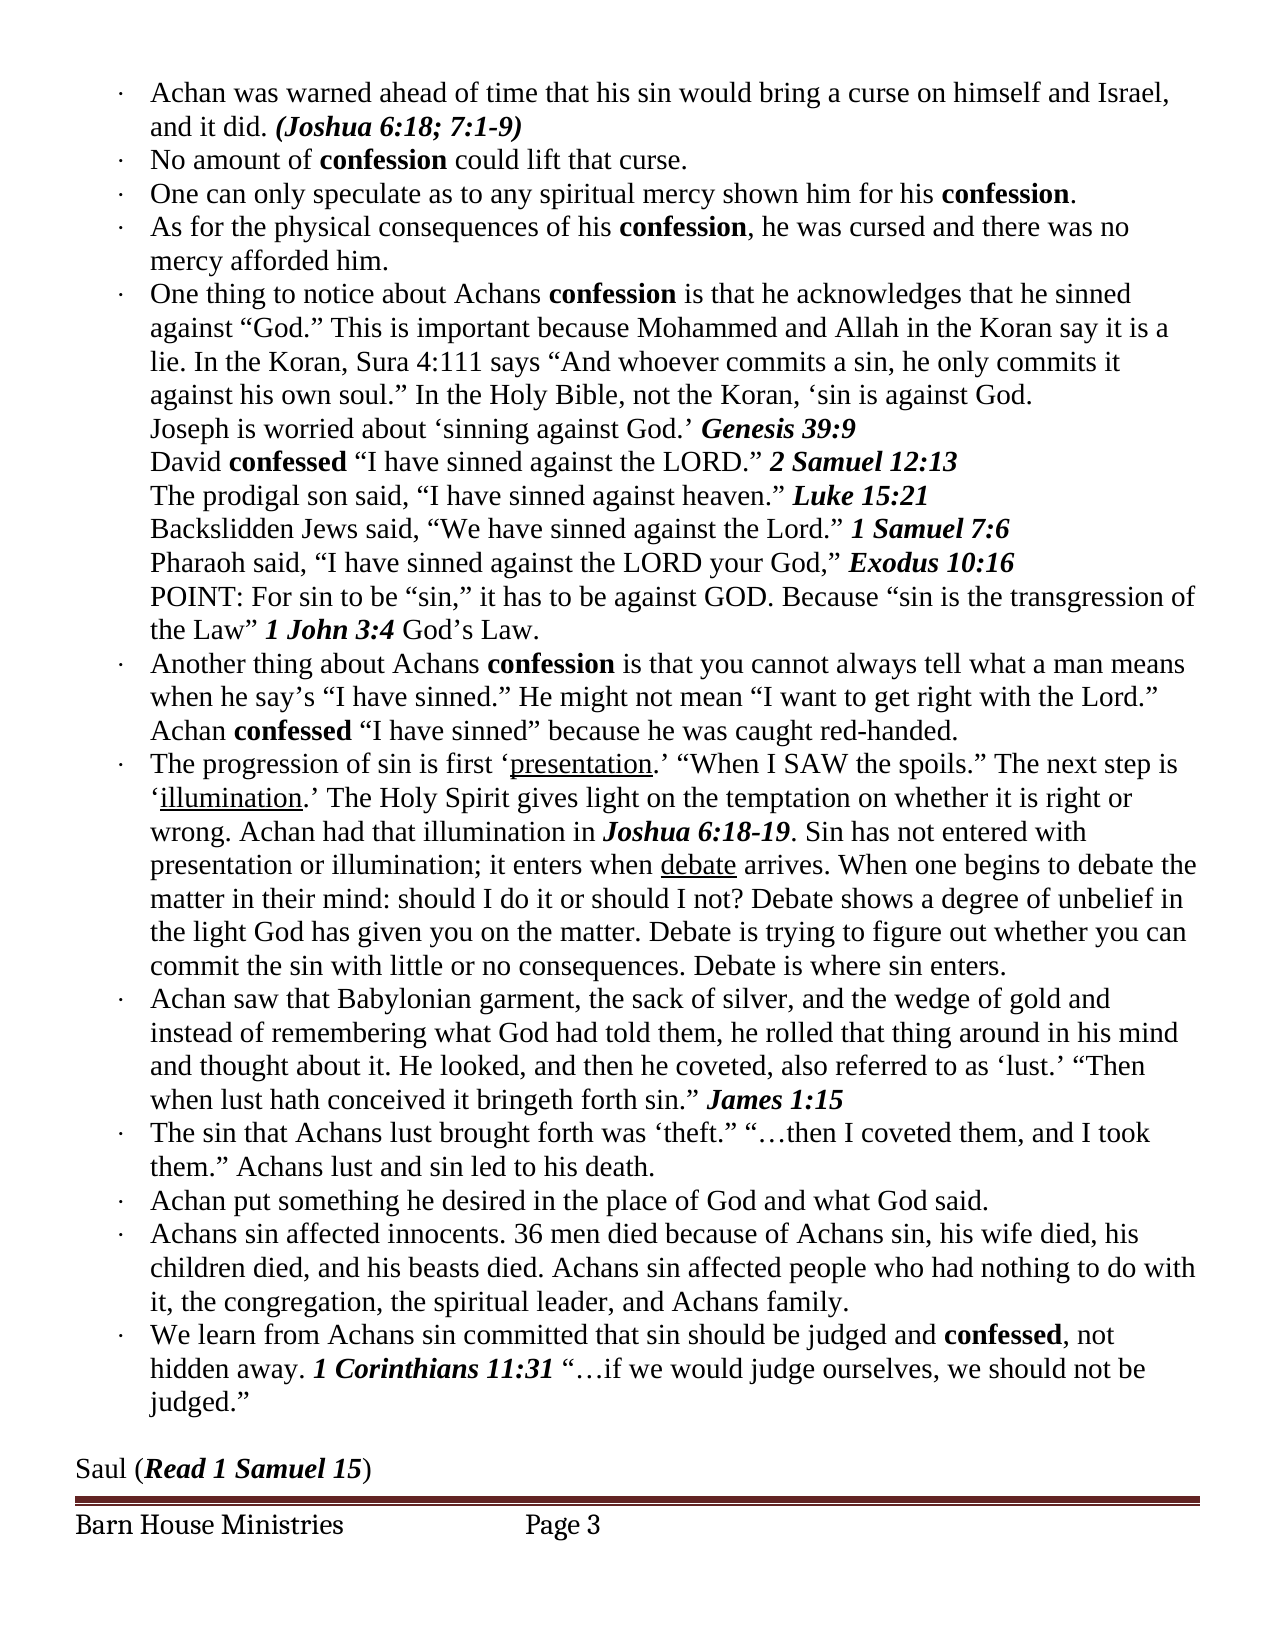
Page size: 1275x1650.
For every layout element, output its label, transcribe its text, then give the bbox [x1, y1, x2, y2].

list POINT: For sin to be “sin,” it has to be against GOD. Because “sin is the transgression of the Law” 1 John 3:4 God’s Law. [150, 579, 1200, 646]
list One can only speculate as to any spiritual mercy shown him for his confession. [112, 176, 1200, 209]
list As for the physical consequences of his confession, he was cursed and there was no mercy afforded him. [112, 209, 1200, 277]
list Another thing about Achans confession is that you cannot always tell what a man means when he say’s “I have sinned.” He might not mean “I want to get right with the Lord.” Achan confessed “I have sinned” because he was caught red-handed. [112, 646, 1200, 746]
list Pharaoh said, “I have sinned against the LORD your God,” Exodus 10:16 [150, 545, 1200, 579]
list Backslidden Jews said, “We have sinned against the Lord.” 1 Samuel 7:6 [150, 512, 1200, 545]
text Saul (Read 1 Samuel 15) [75, 1451, 1200, 1485]
list David confessed “I have sinned against the LORD.” 2 Samuel 12:13 [150, 444, 1200, 478]
list No amount of confession could lift that curse. [112, 142, 1200, 176]
list Achans sin affected innocents. 36 men died because of Achans sin, his wife died, his children died, and his beasts died. Achans sin affected people who had nothing to do with it, the congregation, the spiritual leader, and Achans family. [112, 1216, 1200, 1317]
list The progression of sin is first ‘presentation.’ “When I SAW the spoils.” The next step is ‘illumination.’ The Holy Spirit gives light on the temptation on whether it is right or wrong. Achan had that illumination in Joshua 6:18-19. Sin has not entered with presentation or illumination; it enters when debate arrives. When one begins to debate the matter in their mind: should I do it or should I not? Debate shows a degree of unbelief in the light God has given you on the matter. Debate is trying to figure out whether you can commit the sin with little or no consequences. Debate is where sin enters. [112, 746, 1200, 981]
list Achan saw that Babylonian garment, the sack of silver, and the wedge of gold and instead of remembering what God had told them, he rolled that thing around in his mind and thought about it. He looked, and then he coveted, also referred to as ‘lust.’ “Then when lust hath conceived it bringeth forth sin.” James 1:15 [112, 981, 1200, 1116]
list The prodigal son said, “I have sinned against heaven.” Luke 15:21 [150, 478, 1200, 512]
list Joseph is worried about ‘sinning against God.’ Genesis 39:9 [150, 411, 1200, 444]
list Achan was warned ahead of time that his sin would bring a curse on himself and Israel, and it did. (Joshua 6:18; 7:1-9) [112, 75, 1200, 142]
list One thing to notice about Achans confession is that he acknowledges that he sinned against “God.” This is important because Mohammed and Allah in the Koran say it is a lie. In the Koran, Sura 4:111 says “And whoever commits a sin, he only commits it against his own soul.” In the Holy Bible, not the Koran, ‘sin is against God. [112, 277, 1200, 411]
list The sin that Achans lust brought forth was ‘theft.” “…then I coveted them, and I took them.” Achans lust and sin led to his death. [112, 1116, 1200, 1183]
list Achan put something he desired in the place of God and what God said. [112, 1183, 1200, 1216]
list We learn from Achans sin committed that sin should be judged and confessed, not hidden away. 1 Corinthians 11:31 “…if we would judge ourselves, we should not be judged.” [112, 1317, 1200, 1418]
